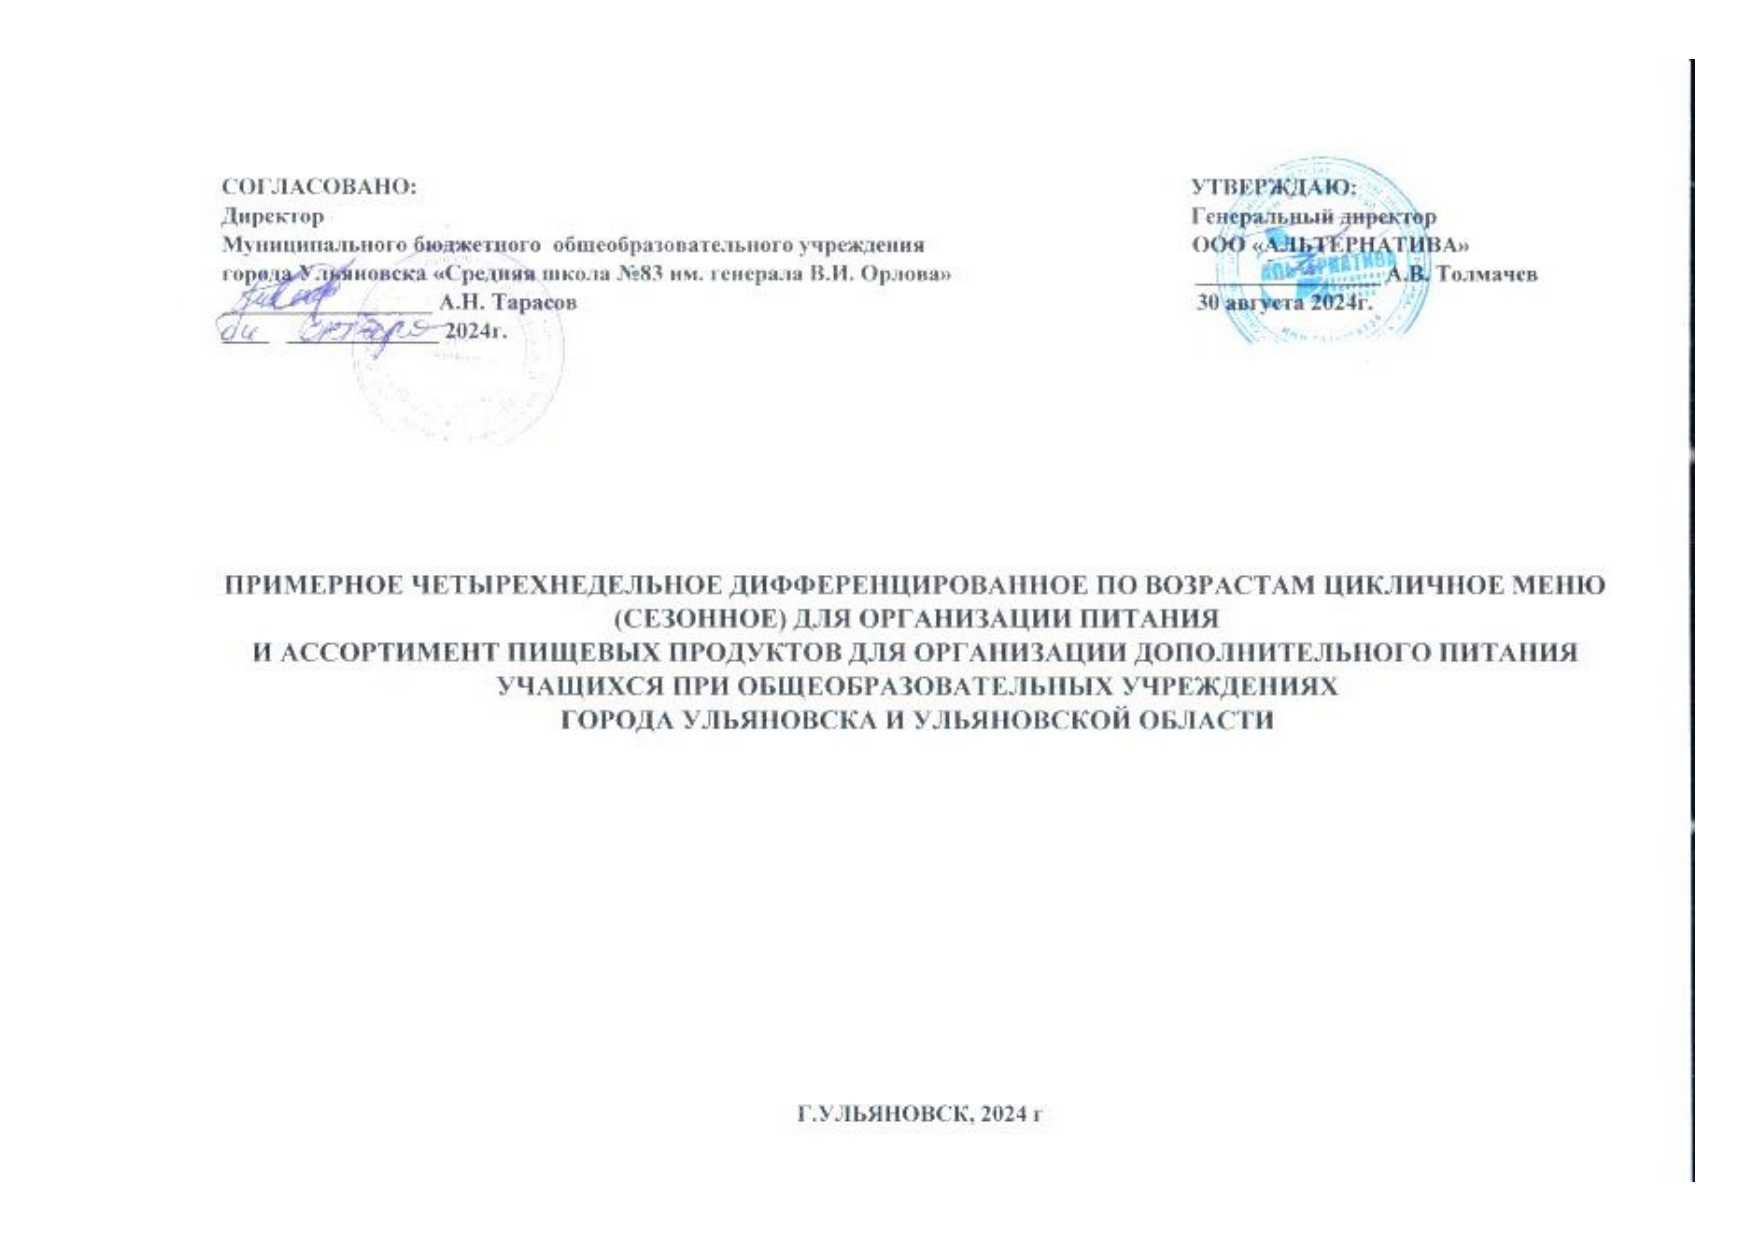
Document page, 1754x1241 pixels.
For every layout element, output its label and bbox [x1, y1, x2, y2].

picture [59, 59, 1695, 1182]
